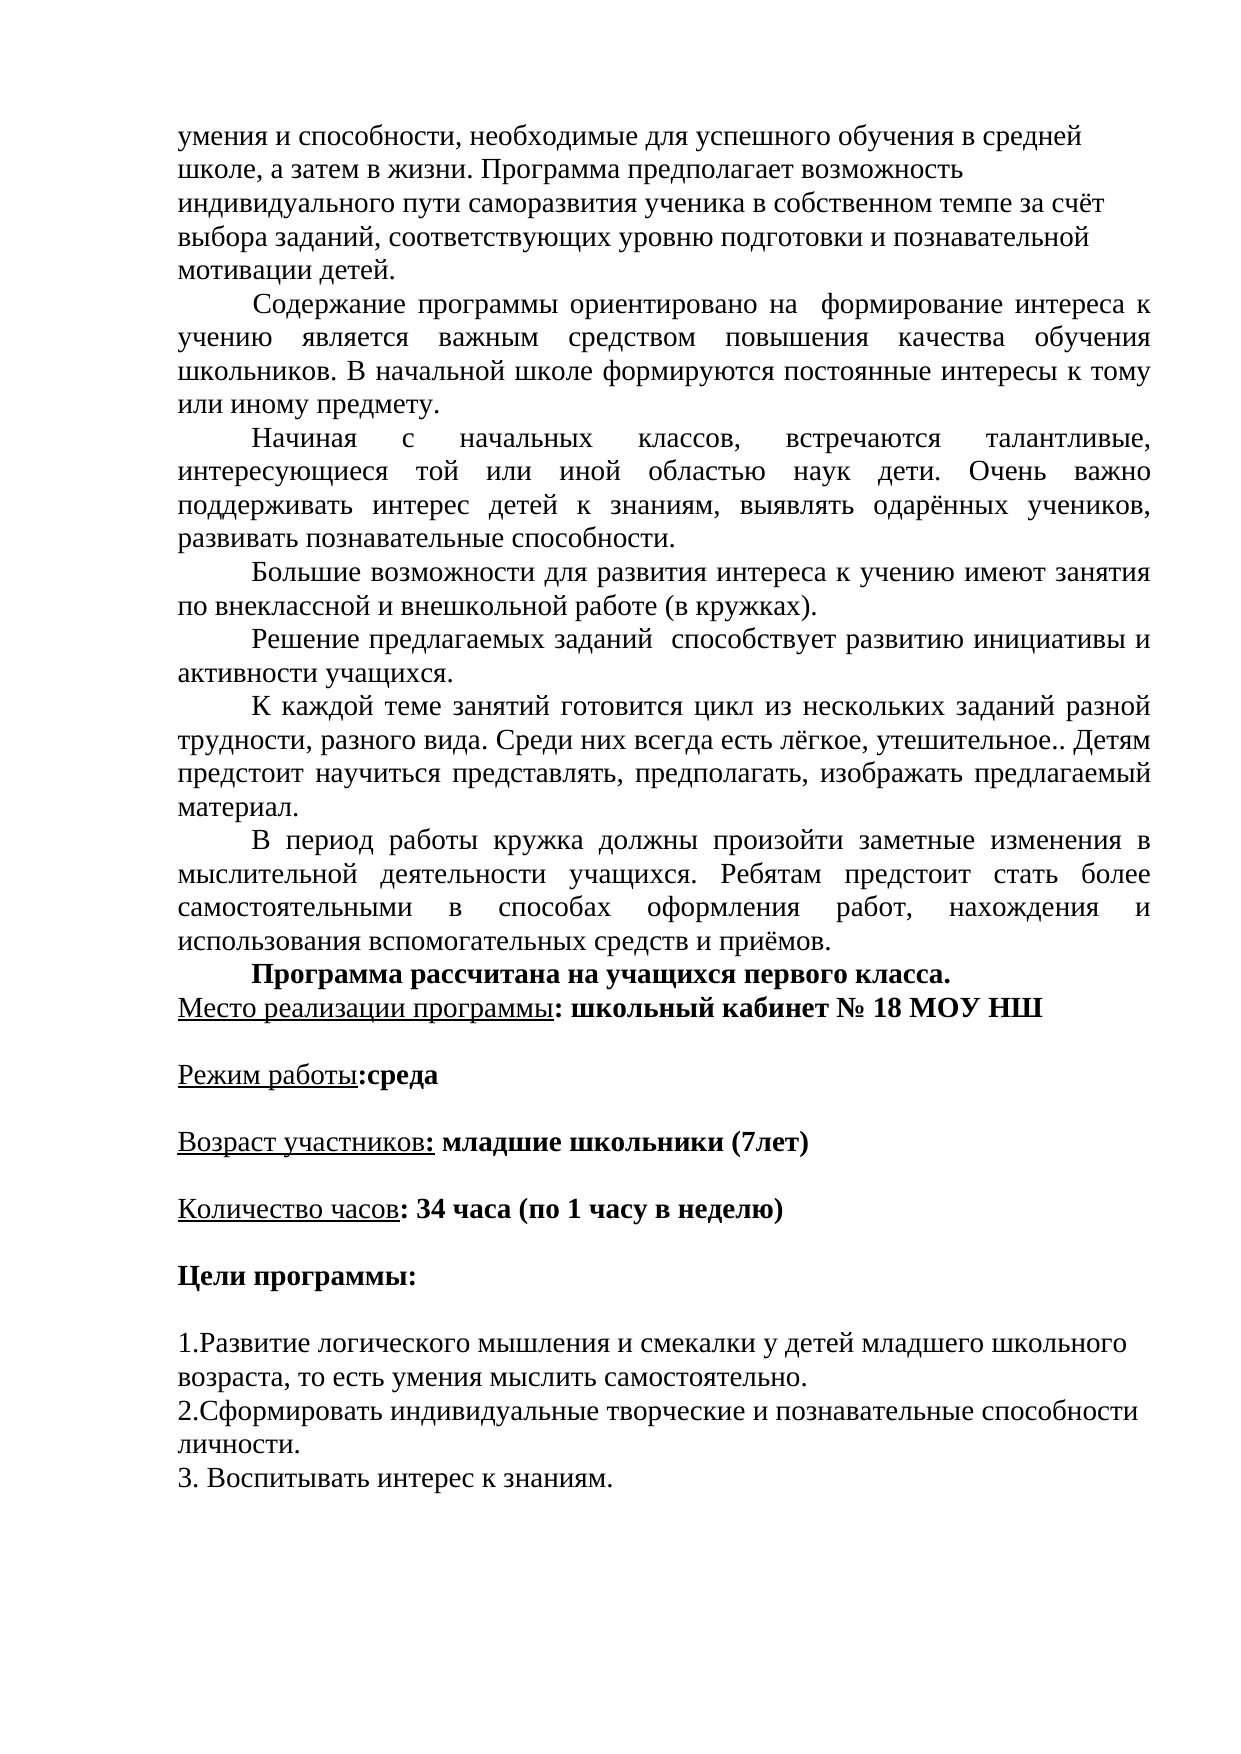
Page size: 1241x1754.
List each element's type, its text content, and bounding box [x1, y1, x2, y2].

text Начиная с начальных классов, встречаются талантливые, интересующиеся той или иной областью наук дети. Очень важно поддерживать интерес детей к знаниям, выявлять одарённых учеников, развивать познавательные способности. [177, 420, 1152, 554]
text Место реализации программы: школьный кабинет № 18 МОУ НШ [177, 990, 1152, 1024]
text В период работы кружка должны произойти заметные изменения в мыслительной деятельности учащихся. Ребятам предстоит стать более самостоятельными в способах оформления работ, нахождения и использования вспомогательных средств и приёмов. [177, 822, 1152, 957]
text 1.Развитие логического мышления и смекалки у детей младшего школьного возраста, то есть умения мыслить самостоятельно. [177, 1326, 1152, 1393]
text Количество часов: 34 часа (по 1 часу в неделю) [177, 1191, 1152, 1225]
text Большие возможности для развития интереса к учению имеют занятия по внеклассной и внешкольной работе (в кружках). [177, 554, 1152, 621]
text Содержание программы ориентировано на формирование интереса к учению является важным средством повышения качества обучения школьников. В начальной школе формируются постоянные интересы к тому или иному предмету. [177, 286, 1152, 420]
text 2.Сформировать индивидуальные творческие и познавательные способности личности. [177, 1393, 1152, 1460]
text Возраст участников: младшие школьники (7лет) [177, 1124, 1152, 1158]
text К каждой теме занятий готовится цикл из нескольких заданий разной трудности, разного вида. Среди них всегда есть лёгкое, утешительное.. Детям предстоит научиться представлять, предполагать, изображать предлагаемый материал. [177, 688, 1152, 822]
text Режим работы:среда [177, 1057, 1152, 1091]
text Решение предлагаемых заданий способствует развитию инициативы и активности учащихся. [177, 621, 1152, 688]
text 3. Воспитывать интерес к знаниям. [177, 1460, 1152, 1493]
text Цели программы: [177, 1258, 1152, 1292]
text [177, 118, 1152, 286]
text Программа рассчитана на учащихся первого класса. [177, 957, 1152, 990]
